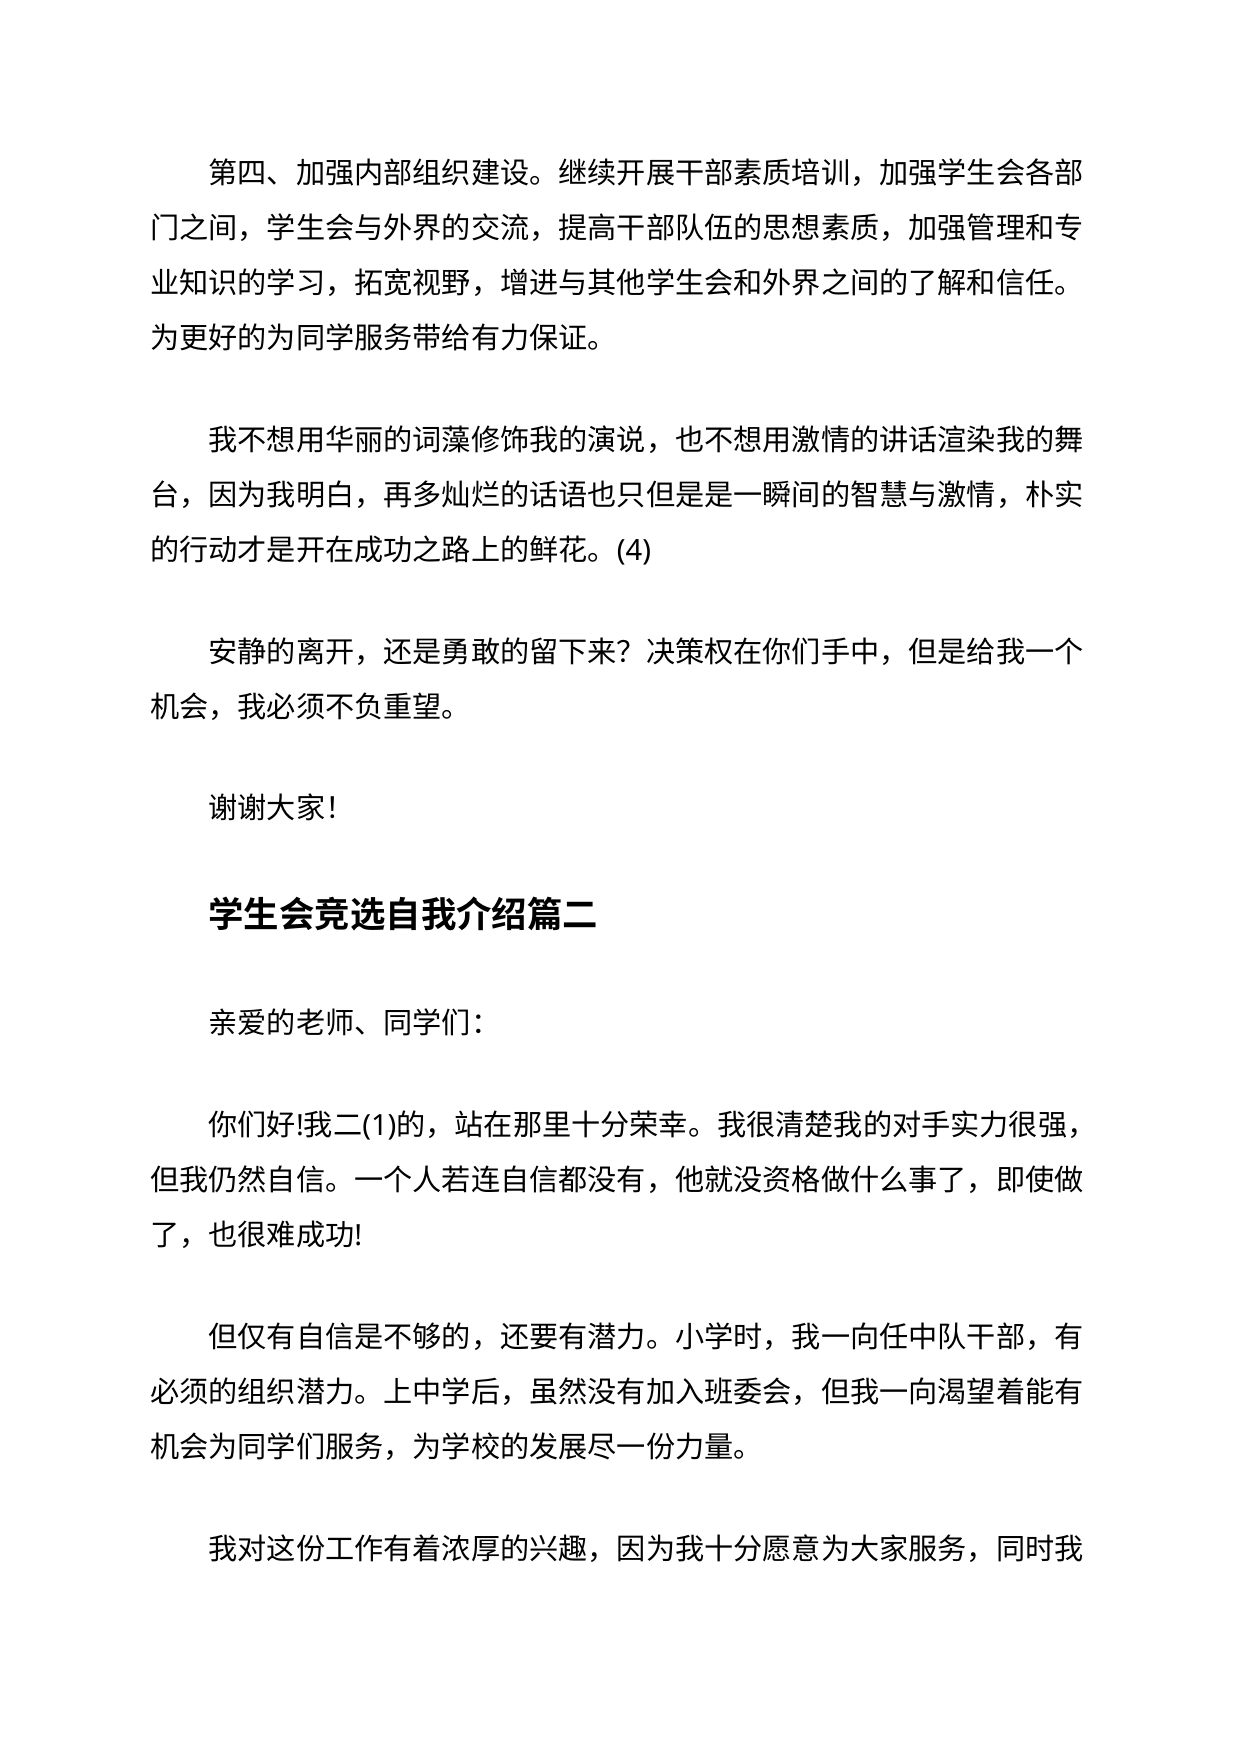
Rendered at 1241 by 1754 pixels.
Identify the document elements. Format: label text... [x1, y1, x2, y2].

text 但仅有自信是不够的，还要有潜力。小学时，我一向任中队干部，有必须的组织潜力。上中学后，虽然没有加入班委会，但我一向渴望着能有机会为同学们服务，为学校的发展尽一份力量。 [150, 1314, 1090, 1466]
text 谢谢大家！ [150, 785, 1090, 827]
text 亲爱的老师、同学们： [150, 1000, 1090, 1042]
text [150, 1525, 1090, 1568]
text 第四、加强内部组织建设。继续开展干部素质培训，加强学生会各部门之间，学生会与外界的交流，提高干部队伍的思想素质，加强管理和专业知识的学习，拓宽视野，增进与其他学生会和外界之间的了解和信任。为更好的为同学服务带给有力保证。 [150, 150, 1090, 357]
text 学生会竞选自我介绍篇二 [150, 887, 1090, 938]
text 你们好!我二(1)的，站在那里十分荣幸。我很清楚我的对手实力很强，但我仍然自信。一个人若连自信都没有，他就没资格做什么事了，即使做了，也很难成功! [150, 1102, 1090, 1254]
text 安静的离开，还是勇敢的留下来？决策权在你们手中，但是给我一个机会，我必须不负重望。 [150, 628, 1090, 725]
text 我不想用华丽的词藻修饰我的演说，也不想用激情的讲话渲染我的舞台，因为我明白，再多灿烂的话语也只但是是一瞬间的智慧与激情，朴实的行动才是开在成功之路上的鲜花。(4) [150, 416, 1090, 569]
